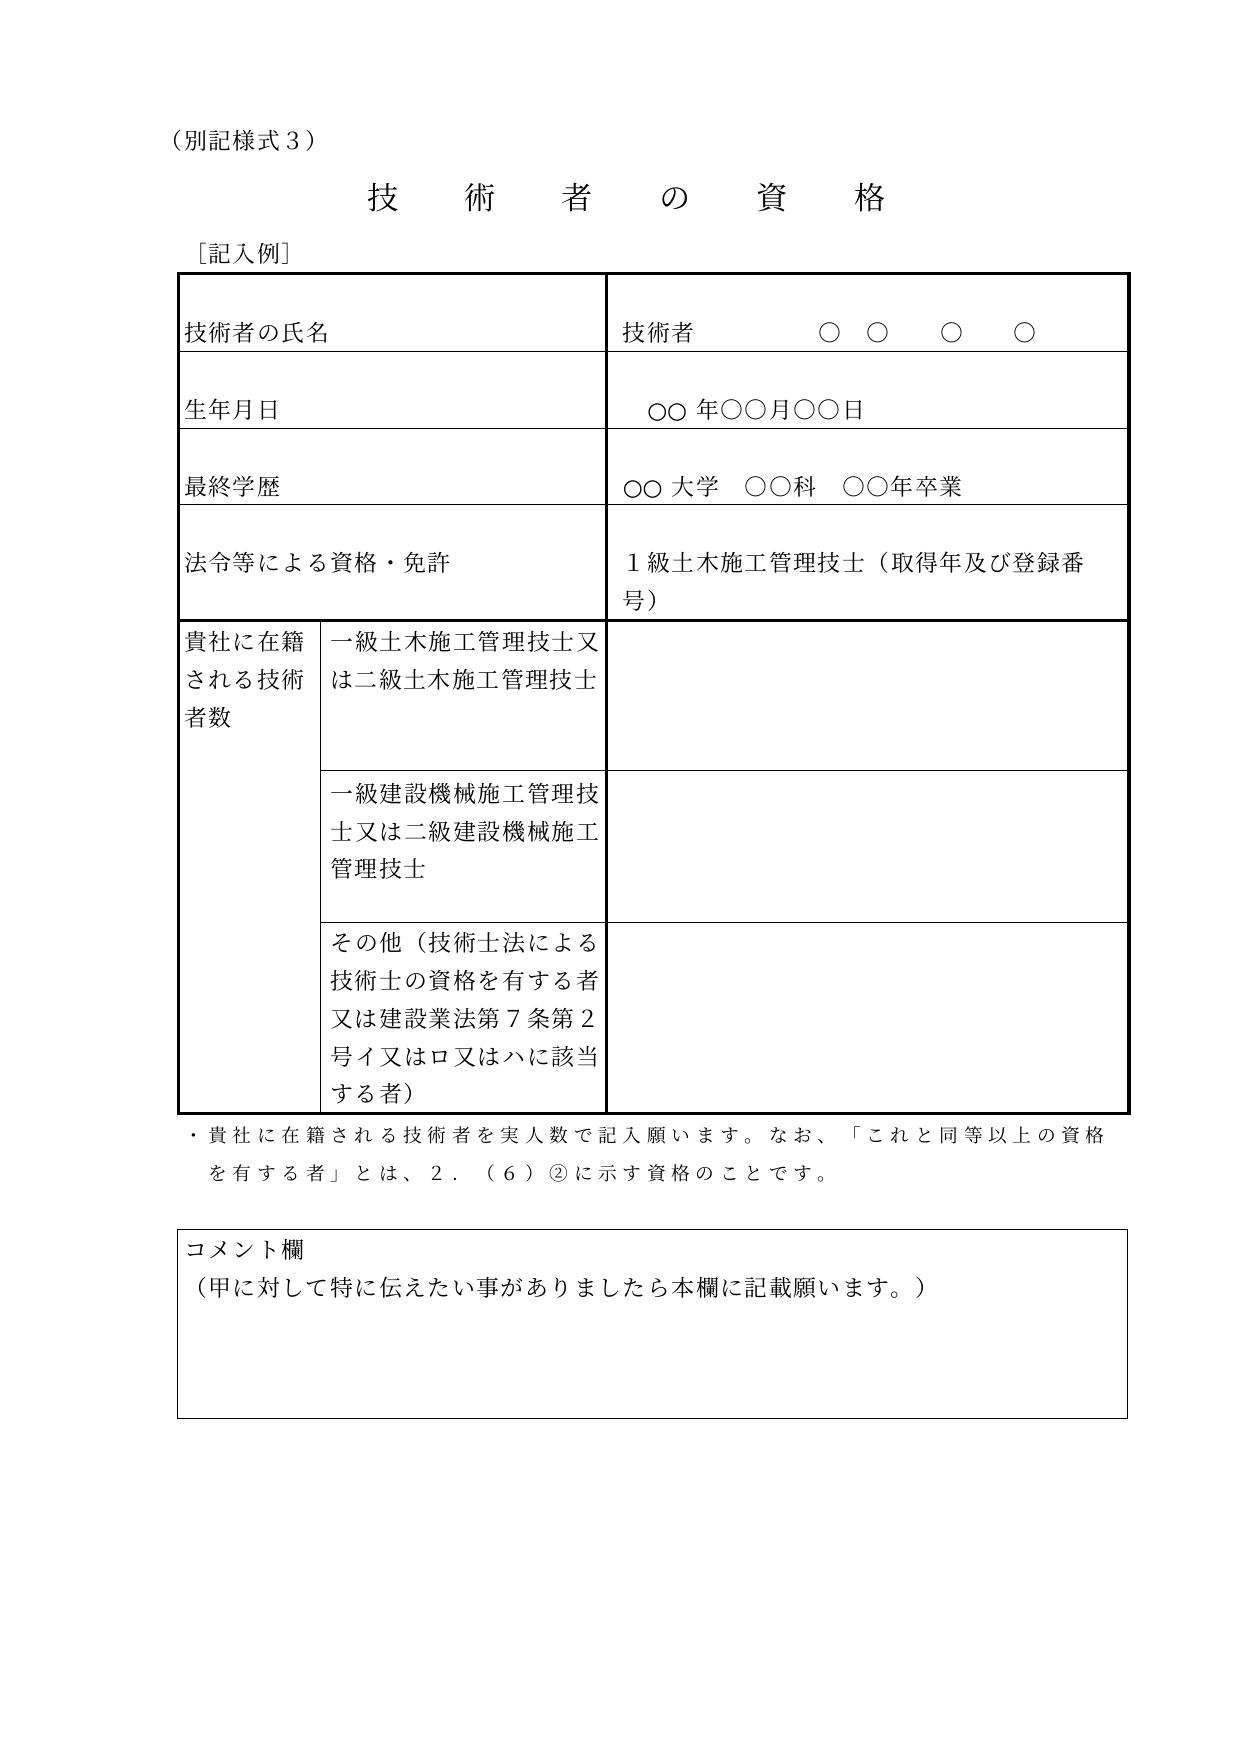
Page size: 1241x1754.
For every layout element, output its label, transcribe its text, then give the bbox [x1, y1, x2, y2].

text （別記様式３） [159, 121, 1110, 158]
table_cell その他（技術士法による技術士の資格を有する者又は建設業法第７条第２号イ又はロ又はハに該当する者） [321, 923, 605, 1112]
table_cell 最終学歴 [180, 429, 605, 504]
text 技 術 者 の 資 格 [159, 158, 1110, 234]
table_cell 貴社に在籍される技術者数 [180, 622, 320, 1112]
table_cell ○○年○○月○○日 [608, 352, 1127, 427]
table_cell [608, 771, 1127, 922]
table_cell ○○大学 ○○科 ○○年卒業 [608, 429, 1127, 504]
table_cell 生年月日 [180, 352, 605, 427]
text ・貴社に在籍される技術者を実人数で記入願います。なお、「これと同等以上の資格を有する者」とは、２．（６）②に示す資格のことです。 [159, 1115, 1110, 1191]
table_header 技術者 ○ ○ ○ ○ [608, 275, 1127, 351]
table_cell 一級土木施工管理技士又は二級土木施工管理技士 [321, 622, 605, 770]
table_cell [608, 923, 1127, 1112]
table_cell 一級建設機械施工管理技士又は二級建設機械施工管理技士 [321, 771, 605, 922]
table_cell １級土木施工管理技士（取得年及び登録番号） [608, 505, 1127, 618]
table_cell [608, 622, 1127, 770]
table_cell 法令等による資格・免許 [180, 505, 605, 618]
table_header コメント欄 （甲に対して特に伝えたい事がありましたら本欄に記載願います。） [178, 1230, 1127, 1418]
text ［記入例］ [159, 234, 1110, 272]
table_header 技術者の氏名 [180, 275, 605, 351]
